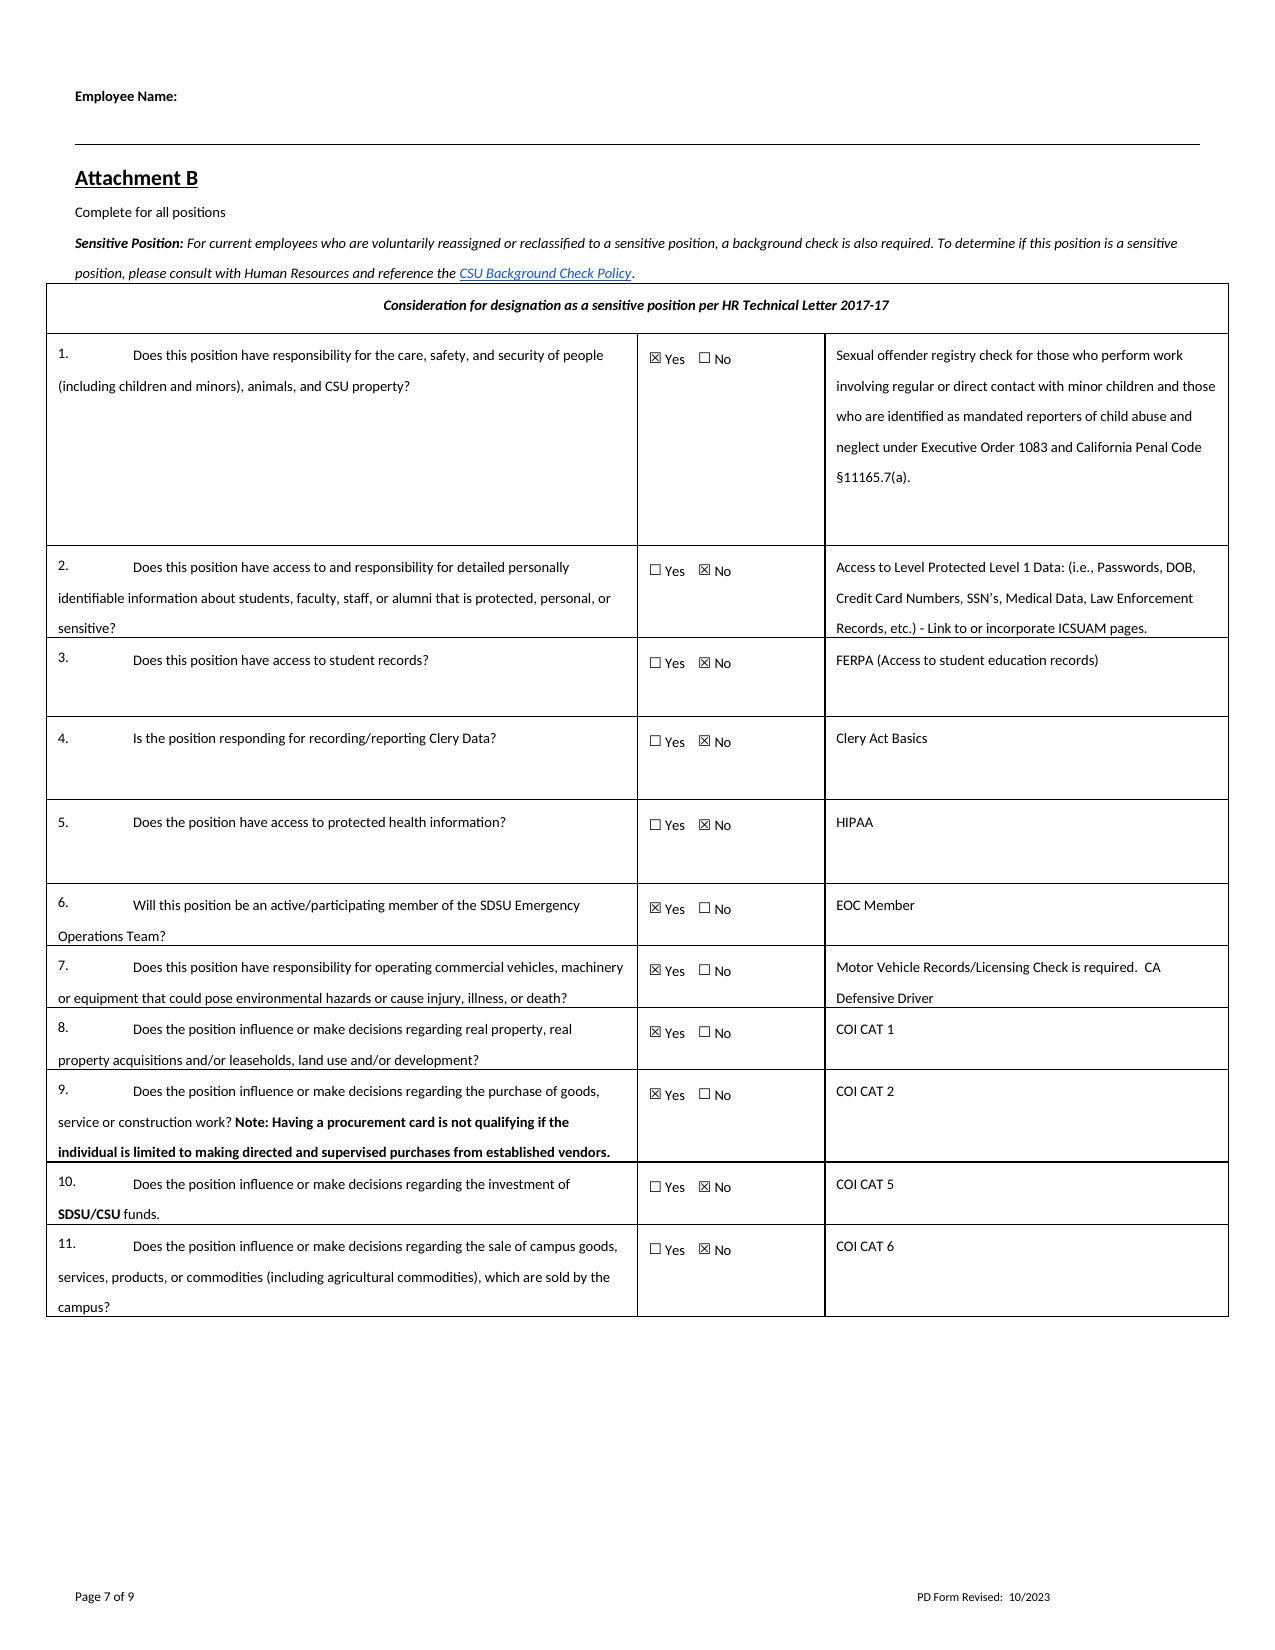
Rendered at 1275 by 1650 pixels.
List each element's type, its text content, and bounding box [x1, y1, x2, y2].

table_cell Clery Act Basics [826, 717, 1228, 799]
table_cell Does this position have responsibility for the care, safety, and security of people (including children and minors), animals, and CSU property? [47, 334, 637, 545]
table_cell Does the position influence or make decisions regarding the investment of SDSU/CSU funds. [47, 1163, 637, 1224]
subtitle Attachment B [75, 145, 1200, 191]
text Complete for all positions [75, 191, 1200, 221]
table_cell Yes No [638, 1225, 824, 1316]
table_cell Does the position influence or make decisions regarding the purchase of goods, service or construction work? Note: Having a procurement card is not qualifying if the individual is limited to making directed and supervised purchases from established vendors. [47, 1070, 637, 1161]
table_cell Yes No [638, 946, 824, 1007]
table_cell HIPAA [826, 800, 1228, 883]
table_header Consideration for designation as a sensitive position per HR Technical Letter 2017-17 [47, 284, 1228, 333]
table_cell Is the position responding for recording/reporting Clery Data? [47, 717, 637, 799]
table_cell Will this position be an active/participating member of the SDSU Emergency Operations Team? [47, 884, 637, 945]
table_cell Yes No [638, 638, 824, 716]
text Sensitive Position: For current employees who are voluntarily reassigned or reclassified to a sensitive position, a background check is also required. To determine if this position is a sensitive position, please consult with Human Resources and reference the CSU Background Check Policy. [75, 221, 1200, 282]
table_cell Yes No [638, 334, 824, 545]
table_cell Does the position influence or make decisions regarding real property, real property acquisitions and/or leaseholds, land use and/or development? [47, 1008, 637, 1069]
table_cell Sexual offender registry check for those who perform work involving regular or direct contact with minor children and those who are identified as mandated reporters of child abuse and neglect under Executive Order 1083 and California Penal Code §11165.7(a). [826, 334, 1228, 545]
table_cell Yes No [638, 1008, 824, 1069]
table_cell EOC Member [826, 884, 1228, 945]
table_cell Does this position have access to student records? [47, 638, 637, 716]
table_cell Yes No [638, 884, 824, 945]
table_cell FERPA (Access to student education records) [826, 638, 1228, 716]
table_cell Yes No [638, 546, 824, 637]
table_cell COI CAT 1 [826, 1008, 1228, 1069]
table_cell COI CAT 5 [826, 1163, 1228, 1224]
table_cell Motor Vehicle Records/Licensing Check is required. CA Defensive Driver [826, 946, 1228, 1007]
table_cell COI CAT 2 [826, 1070, 1228, 1161]
table_cell Yes No [638, 717, 824, 799]
table_cell Yes No [638, 1070, 824, 1161]
table_cell Does this position have responsibility for operating commercial vehicles, machinery or equipment that could pose environmental hazards or cause injury, illness, or death? [47, 946, 637, 1007]
table_cell Does the position have access to protected health information? [47, 800, 637, 883]
table_cell Access to Level Protected Level 1 Data: (i.e., Passwords, DOB, Credit Card Numbers, SSN’s, Medical Data, Law Enforcement Records, etc.) - Link to or incorporate ICSUAM pages. [826, 546, 1228, 637]
table_cell COI CAT 6 [826, 1225, 1228, 1316]
table_cell Does the position influence or make decisions regarding the sale of campus goods, services, products, or commodities (including agricultural commodities), which are sold by the campus? [47, 1225, 637, 1316]
table_cell Yes No [638, 1163, 824, 1224]
table_cell Yes No [638, 800, 824, 883]
table_cell Does this position have access to and responsibility for detailed personally identifiable information about students, faculty, staff, or alumni that is protected, personal, or sensitive? [47, 546, 637, 637]
